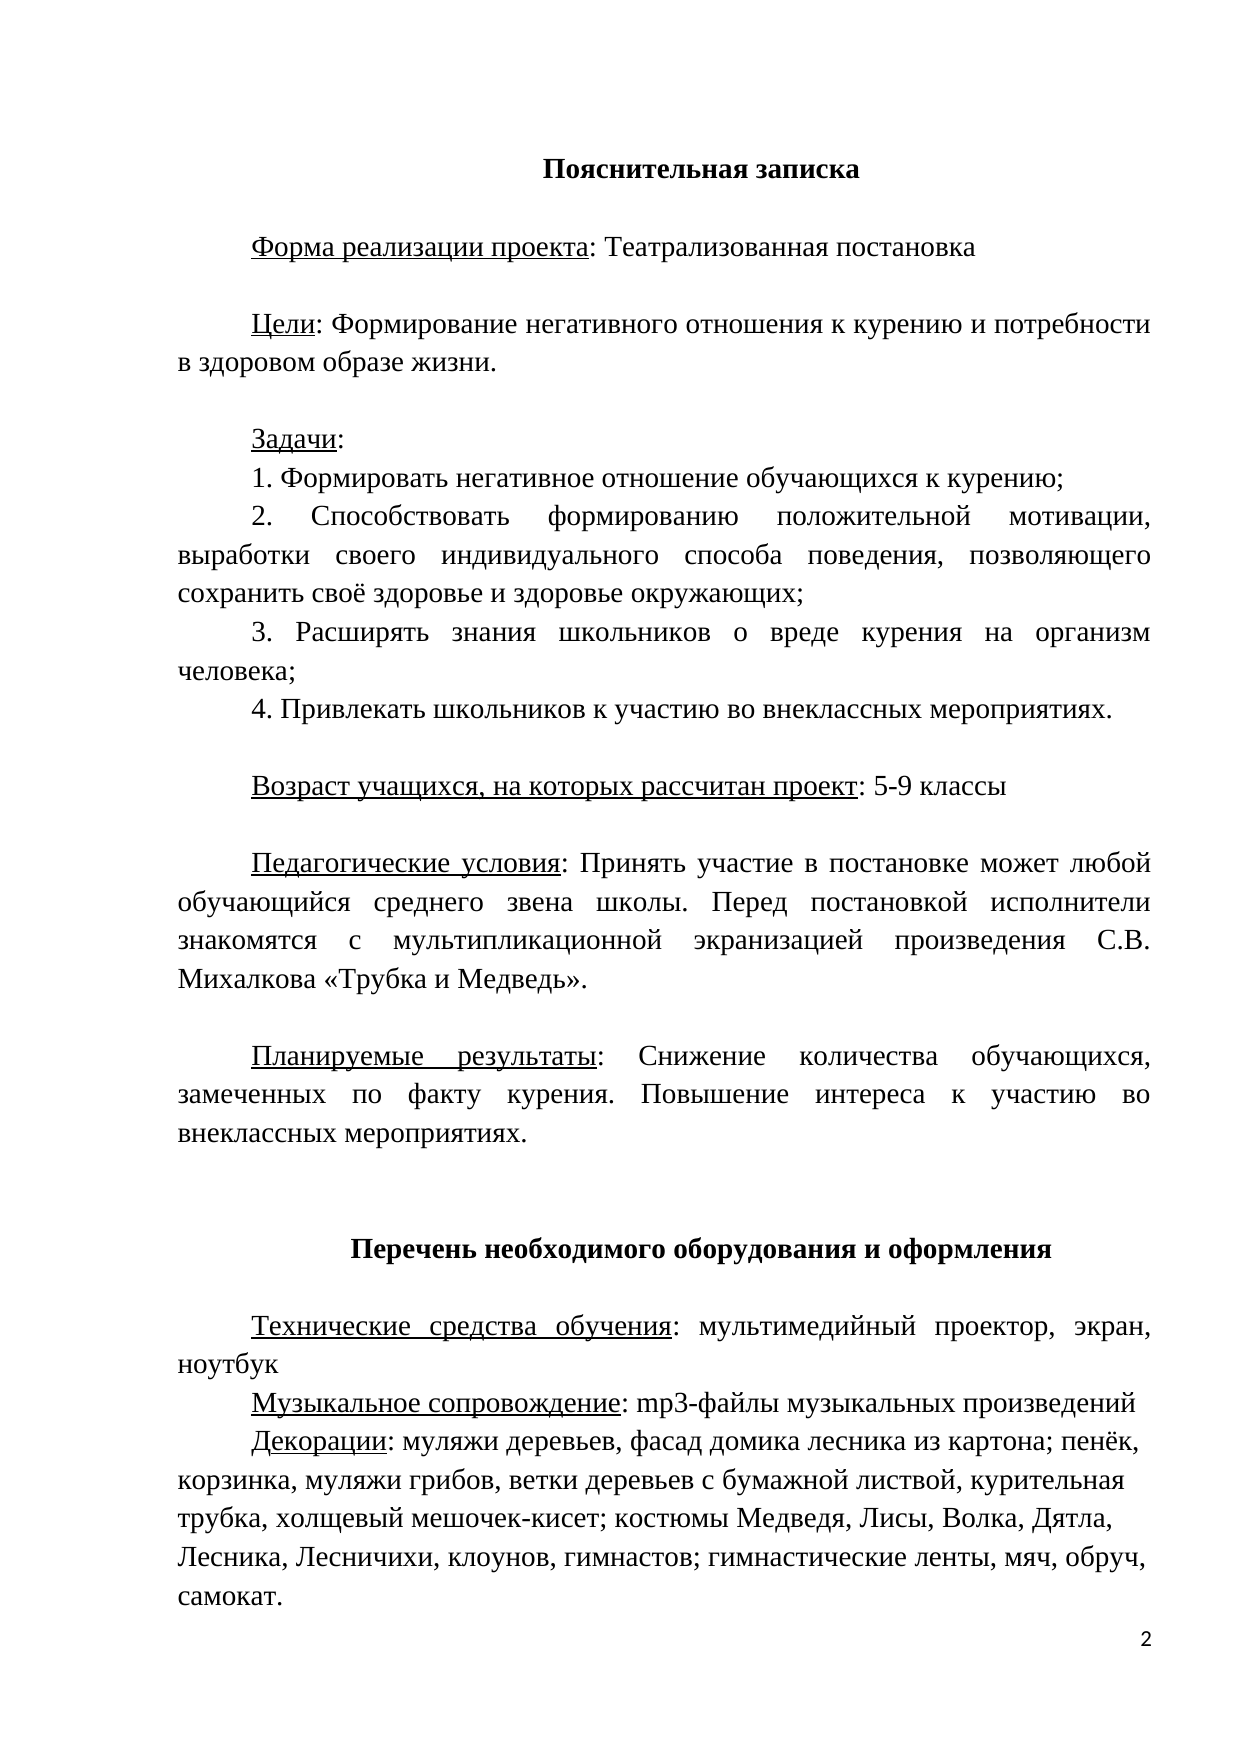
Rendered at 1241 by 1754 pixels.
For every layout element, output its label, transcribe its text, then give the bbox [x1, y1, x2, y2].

text Технические средства обучения: мультимедийный проектор, экран, ноутбук [177, 1308, 1152, 1380]
text Перечень необходимого оборудования и оформления [177, 1231, 1152, 1264]
text Музыкальное сопровождение: mp3-файлы музыкальных произведений [177, 1385, 1152, 1418]
table_header Форма реализации проекта: Театрализованная постановка Цели: Формирование негативного отношения к курению и потребности в здоровом образе жизни. Задачи: 1. Формировать негативное отношение обучающихся к курению; 2. Способствовать формированию положительной мотивации, выработки своего индивидуального способа поведения, позволяющего сохранить своё здоровье и здоровье окружающих; 3. Расширять знания школьников о вреде курения на организм человека; 4. Привлекать школьников к участию во внеклассных мероприятиях. Возраст учащихся, на которых рассчитан проект: 5-9 классы Педагогические условия: Принять участие в постановке может любой обучающийся среднего звена школы. Перед постановкой исполнители знакомятся с мультипликационной экранизацией произведения С.В. Михалкова «Трубка и Медведь». Планируемые результаты: Снижение количества обучающихся, замеченных по факту курения. Повышение интереса к участию во внеклассных мероприятиях. [166, 229, 1163, 1192]
text Пояснительная записка [177, 152, 1152, 185]
text Декорации: муляжи деревьев, фасад домика лесника из картона; пенёк, корзинка, муляжи грибов, ветки деревьев с бумажной листвой, курительная трубка, холщевый мешочек-кисет; костюмы Медведя, Лисы, Волка, Дятла, Лесника, Лесничихи, клоунов, гимнастов; гимнастические ленты, мяч, обруч, самокат. [177, 1423, 1152, 1611]
